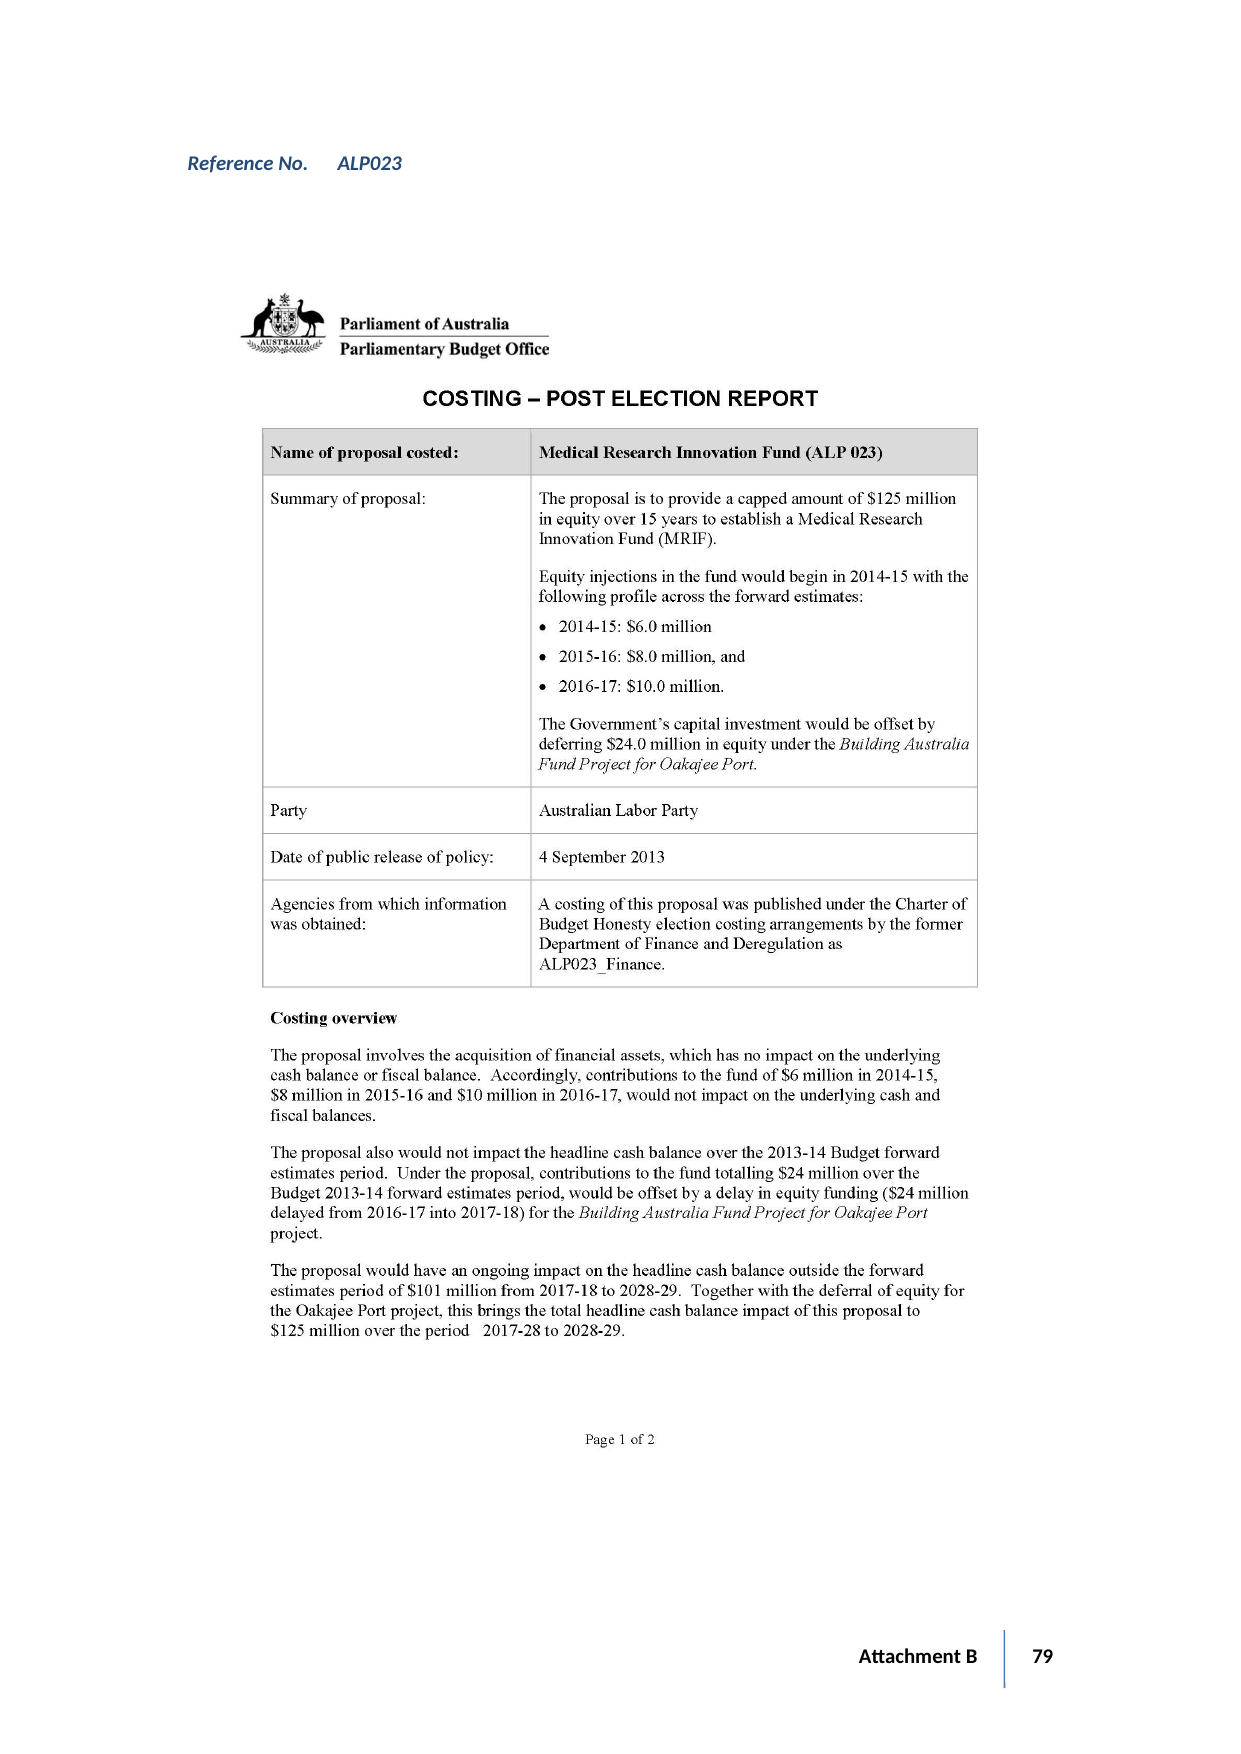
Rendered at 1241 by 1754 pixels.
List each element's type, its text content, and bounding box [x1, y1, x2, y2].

picture [188, 265, 1052, 1489]
subtitle Reference No. ALP023 [187, 150, 1053, 175]
